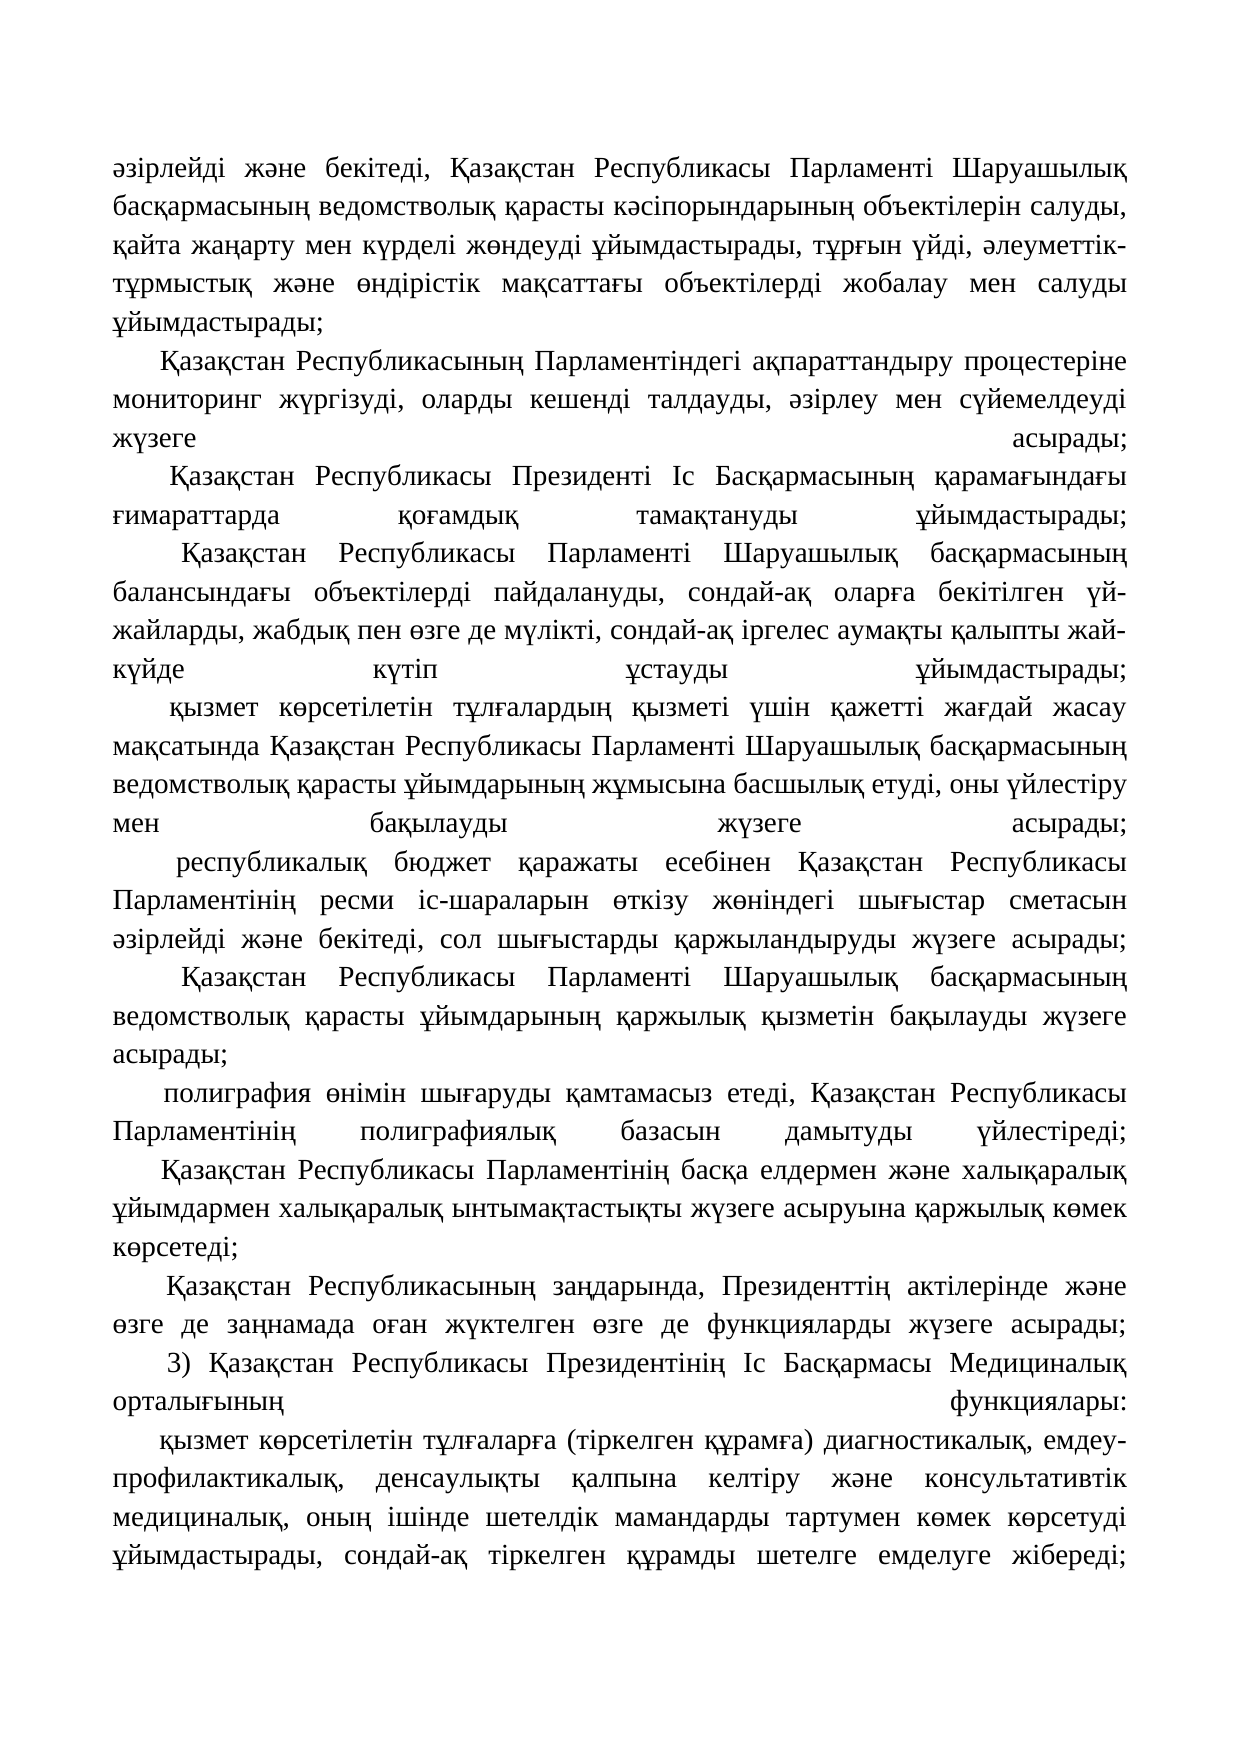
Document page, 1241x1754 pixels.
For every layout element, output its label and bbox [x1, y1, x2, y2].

text [112, 150, 1128, 1571]
